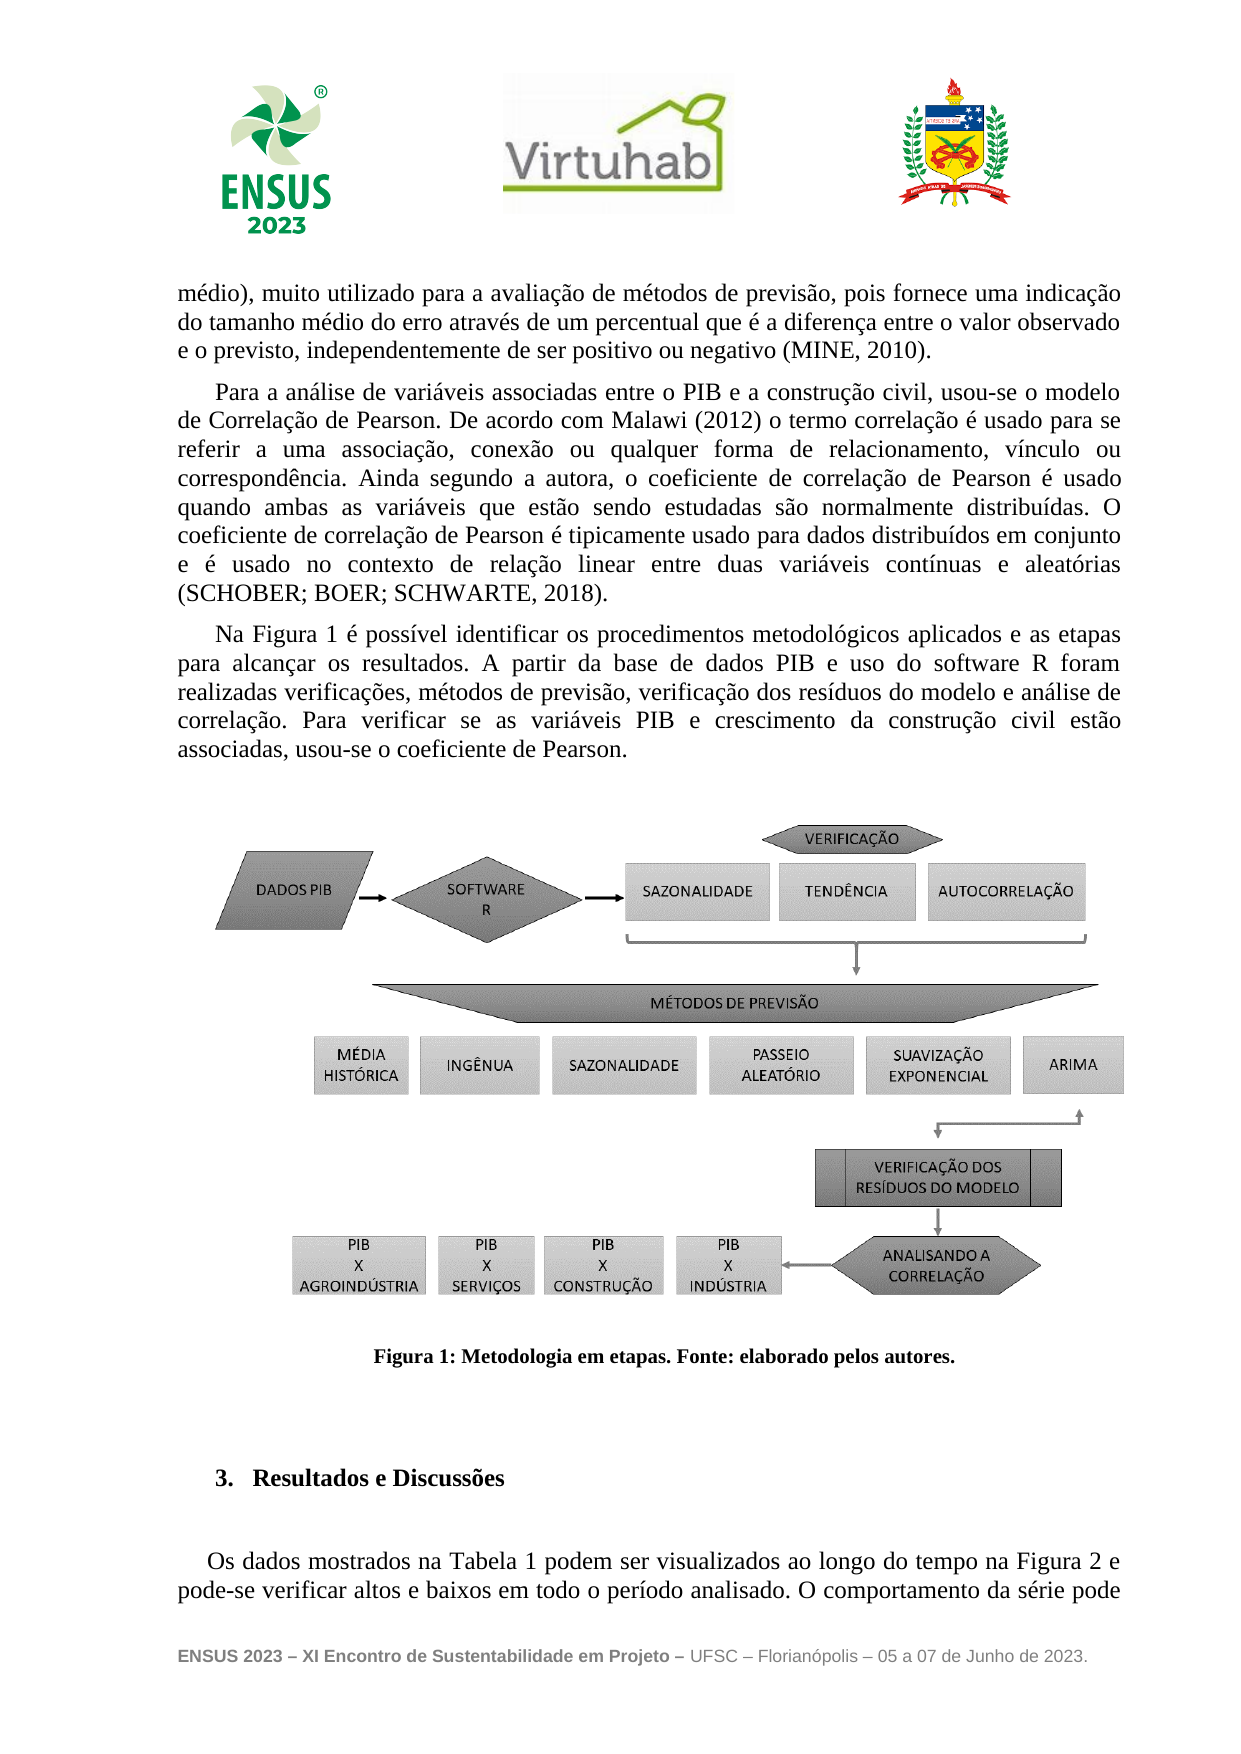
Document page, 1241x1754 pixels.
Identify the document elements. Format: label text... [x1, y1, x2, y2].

text Figura 1: Metodologia em etapas. Fonte: elaborado pelos autores. [177, 1344, 1122, 1368]
picture [188, 73, 365, 250]
list Resultados e Discussões [215, 1463, 1122, 1492]
picture [891, 73, 1017, 247]
text Para a análise de variáveis associadas entre o PIB e a construção civil, usou-se o modelo de Correlação de Pearson. De acordo com Malawi (2012) o termo correlação é usado para se referir a uma associação, conexão ou qualquer forma de relacionamento, vínculo ou correspondência. Ainda segundo a autora, o coeficiente de correlação de Pearson é usado quando ambas as variáveis que estão sendo estudadas são normalmente distribuídas. O coeficiente de correlação de Pearson é tipicamente usado para dados distribuídos em conjunto e é usado no contexto de relação linear entre duas variáveis contínuas e aleatórias (SCHOBER; BOER; SCHWARTE, 2018). [177, 377, 1122, 607]
picture [214, 816, 1131, 1332]
picture [503, 73, 735, 214]
text Na Figura 1 é possível identificar os procedimentos metodológicos aplicados e as etapas para alcançar os resultados. A partir da base de dados PIB e uso do software R foram realizadas verificações, métodos de previsão, verificação dos resíduos do modelo e análise de correlação. Para verificar se as variáveis PIB e crescimento da construção civil estão associadas, usou-se o coeficiente de Pearson. [177, 619, 1122, 763]
